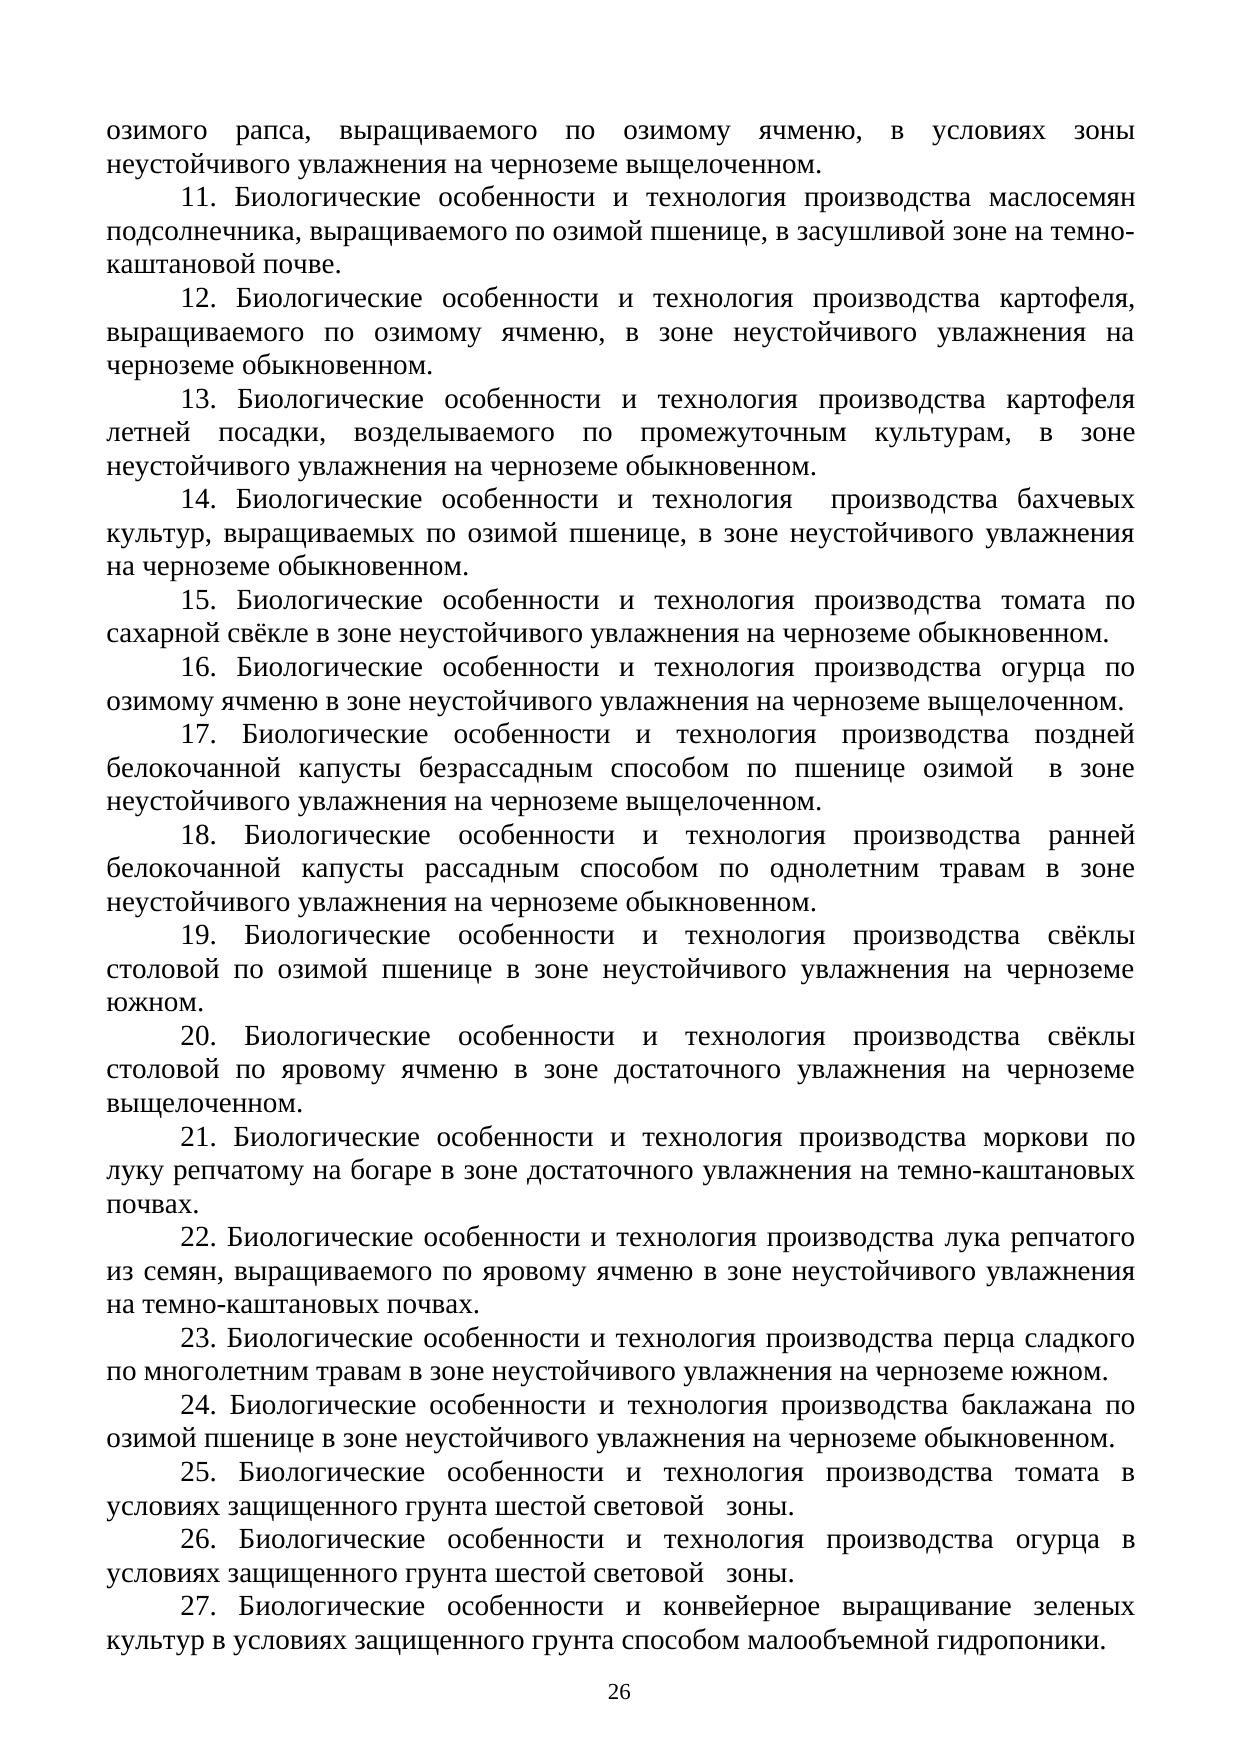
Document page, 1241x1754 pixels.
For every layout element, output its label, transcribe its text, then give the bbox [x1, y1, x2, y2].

text 14. Биологические особенности и технология производства бахчевых культур, выращиваемых по озимой пшенице, в зоне неустойчивого увлажнения на черноземе обыкновенном. [106, 481, 1136, 582]
text 27. Биологические особенности и конвейерное выращивание зеленых культур в условиях защищенного грунта способом малообъемной гидропоники. [106, 1588, 1136, 1655]
text 19. Биологические особенности и технология производства свёклы столовой по озимой пшенице в зоне неустойчивого увлажнения на черноземе южном. [106, 917, 1136, 1018]
text 17. Биологические особенности и технология производства поздней белокочанной капусты безрассадным способом по пшенице озимой в зоне неустойчивого увлажнения на черноземе выщелоченном. [106, 716, 1136, 817]
text 20. Биологические особенности и технология производства свёклы столовой по яровому ячменю в зоне достаточного увлажнения на черноземе выщелоченном. [106, 1018, 1136, 1119]
text 12. Биологические особенности и технология производства картофеля, выращиваемого по озимому ячменю, в зоне неустойчивого увлажнения на черноземе обыкновенном. [106, 280, 1136, 381]
text 25. Биологические особенности и технология производства томата в условиях защищенного грунта шестой световой зоны. [106, 1454, 1136, 1521]
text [106, 112, 1136, 179]
text 24. Биологические особенности и технология производства баклажана по озимой пшенице в зоне неустойчивого увлажнения на черноземе обыкновенном. [106, 1387, 1136, 1454]
text 21. Биологические особенности и технология производства моркови по луку репчатому на богаре в зоне достаточного увлажнения на темно-каштановых почвах. [106, 1119, 1136, 1219]
text 15. Биологические особенности и технология производства томата по сахарной свёкле в зоне неустойчивого увлажнения на черноземе обыкновенном. [106, 582, 1136, 649]
text 11. Биологические особенности и технология производства маслосемян подсолнечника, выращиваемого по озимой пшенице, в засушливой зоне на темно-каштановой почве. [106, 179, 1136, 280]
text 18. Биологические особенности и технология производства ранней белокочанной капусты рассадным способом по однолетним травам в зоне неустойчивого увлажнения на черноземе обыкновенном. [106, 817, 1136, 917]
text 22. Биологические особенности и технология производства лука репчатого из семян, выращиваемого по яровому ячменю в зоне неустойчивого увлажнения на темно-каштановых почвах. [106, 1219, 1136, 1320]
text 16. Биологические особенности и технология производства огурца по озимому ячменю в зоне неустойчивого увлажнения на черноземе выщелоченном. [106, 649, 1136, 716]
text 26. Биологические особенности и технология производства огурца в условиях защищенного грунта шестой световой зоны. [106, 1521, 1136, 1588]
text 23. Биологические особенности и технология производства перца сладкого по многолетним травам в зоне неустойчивого увлажнения на черноземе южном. [106, 1320, 1136, 1387]
text 13. Биологические особенности и технология производства картофеля летней посадки, возделываемого по промежуточным культурам, в зоне неустойчивого увлажнения на черноземе обыкновенном. [106, 381, 1136, 481]
